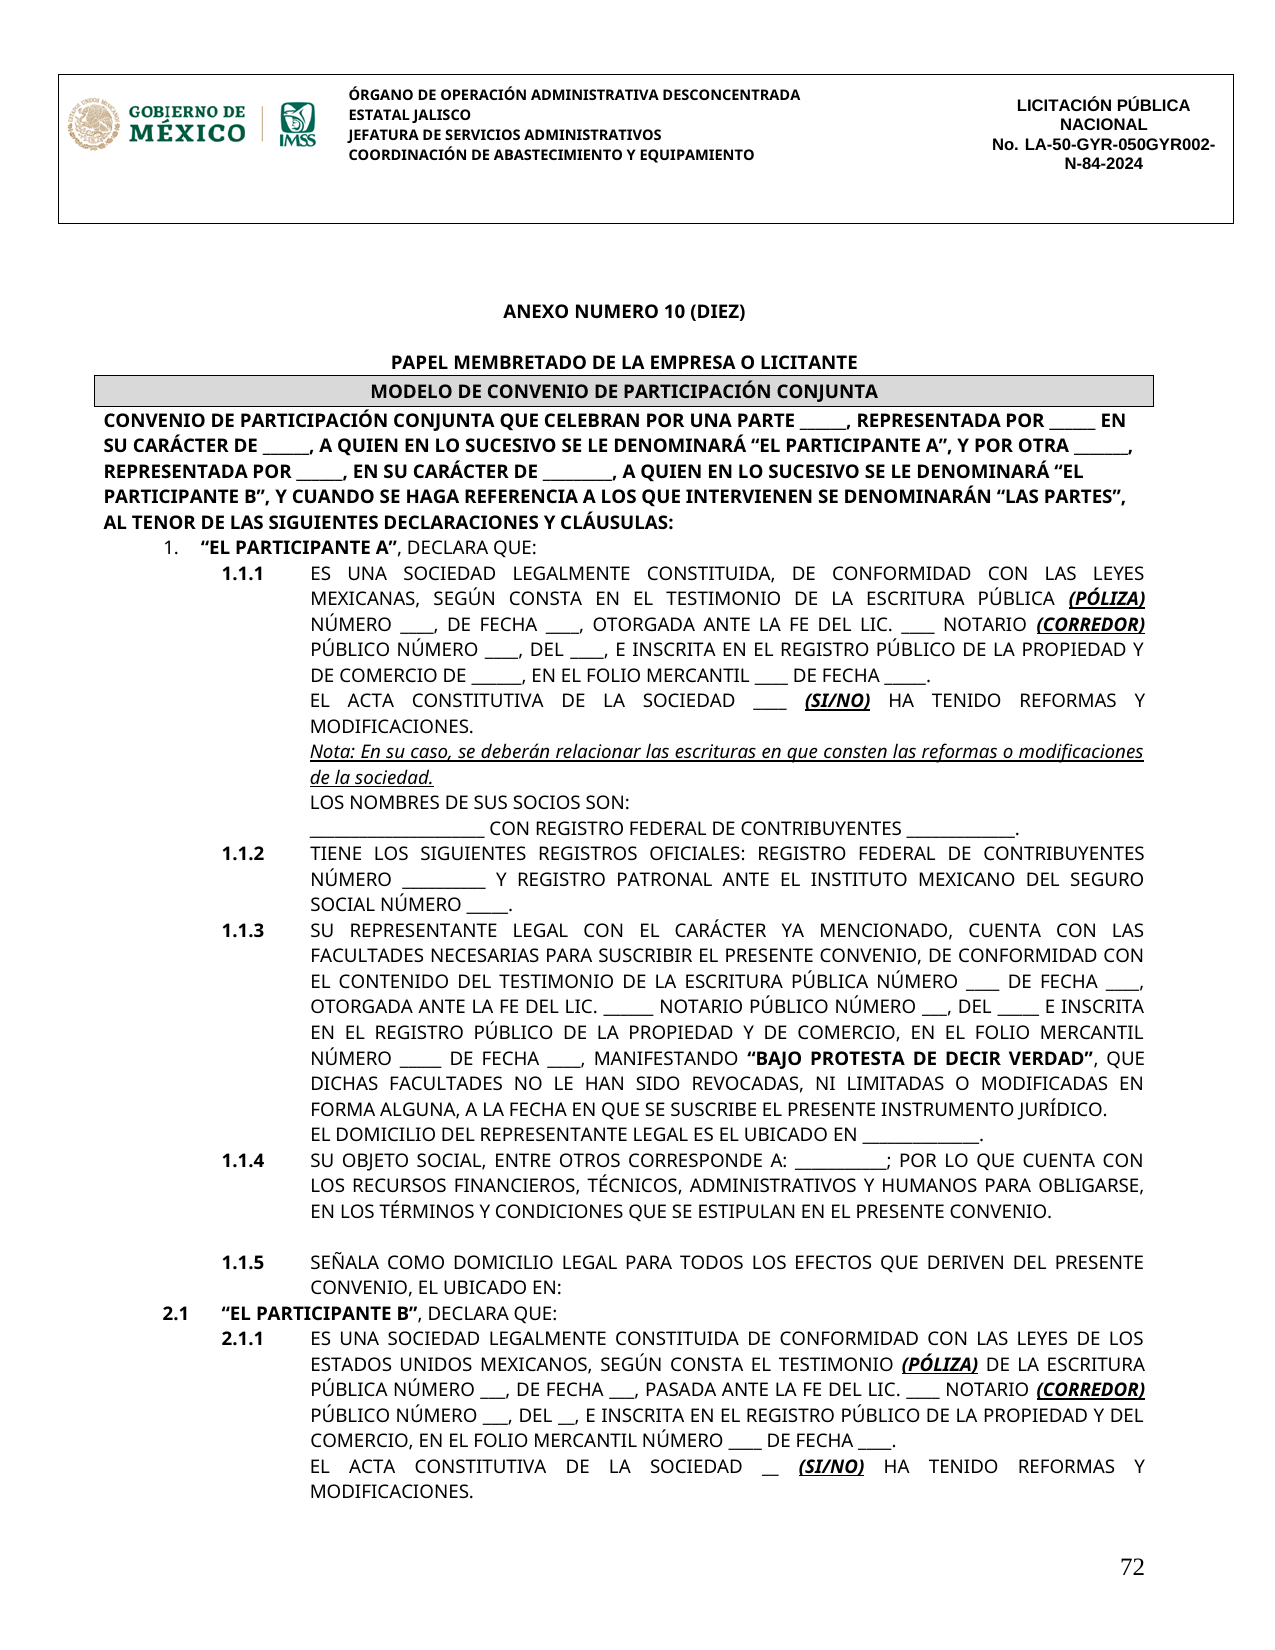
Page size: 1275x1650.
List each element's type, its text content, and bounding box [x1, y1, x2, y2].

text 2.1 “EL PARTICIPANTE B”, DECLARA QUE: [162, 1300, 1145, 1326]
text 1.1.2 TIENE LOS SIGUIENTES REGISTROS OFICIALES: REGISTRO FEDERAL DE CONTRIBUYENTES NÚMERO __________ Y REGISTRO PATRONAL ANTE EL INSTITUTO MEXICANO DEL SEGURO SOCIAL NÚMERO _____. [221, 841, 1145, 917]
text Nota: En su caso, se deberán relacionar las escrituras en que consten las reformas o modificaciones de la sociedad. [309, 739, 1145, 790]
text _____________________ CON REGISTRO FEDERAL DE CONTRIBUYENTES _____________. [309, 815, 1145, 841]
text CONVENIO DE PARTICIPACIÓN CONJUNTA QUE CELEBRAN POR UNA PARTE ______, REPRESENTADA POR ______ EN SU CARÁCTER DE ______, A QUIEN EN LO SUCESIVO SE LE DENOMINARÁ “EL PARTICIPANTE A”, Y POR OTRA _______, REPRESENTADA POR ______, EN SU CARÁCTER DE _________, A QUIEN EN LO SUCESIVO SE LE DENOMINARÁ “EL PARTICIPANTE B”, Y CUANDO SE HAGA REFERENCIA A LOS QUE INTERVIENEN SE DENOMINARÁN “LAS PARTES”, AL TENOR DE LAS SIGUIENTES DECLARACIONES Y CLÁUSULAS: [103, 407, 1145, 534]
text EL ACTA CONSTITUTIVA DE LA SOCIEDAD ____ (SI/NO) HA TENIDO REFORMAS Y MODIFICACIONES. [309, 688, 1145, 739]
text MODELO DE CONVENIO DE PARTICIPACIÓN CONJUNTA [95, 376, 1153, 406]
list “EL PARTICIPANTE A”, DECLARA QUE: [163, 534, 1145, 560]
text 1.1.1 ES UNA SOCIEDAD LEGALMENTE CONSTITUIDA, DE CONFORMIDAD CON LAS LEYES MEXICANAS, SEGÚN CONSTA EN EL TESTIMONIO DE LA ESCRITURA PÚBLICA (PÓLIZA) NÚMERO ____, DE FECHA ____, OTORGADA ANTE LA FE DEL LIC. ____ NOTARIO (CORREDOR) PÚBLICO NÚMERO ____, DEL ____, E INSCRITA EN EL REGISTRO PÚBLICO DE LA PROPIEDAD Y DE COMERCIO DE ______, EN EL FOLIO MERCANTIL ____ DE FECHA _____. [221, 560, 1145, 688]
text EL ACTA CONSTITUTIVA DE LA SOCIEDAD __ (SI/NO) HA TENIDO REFORMAS Y MODIFICACIONES. [309, 1453, 1145, 1504]
text 1.1.5 SEÑALA COMO DOMICILIO LEGAL PARA TODOS LOS EFECTOS QUE DERIVEN DEL PRESENTE CONVENIO, EL UBICADO EN: [221, 1249, 1145, 1300]
text ANEXO NUMERO 10 (DIEZ) [103, 298, 1145, 324]
picture [60, 89, 322, 154]
text 1.1.4 SU OBJETO SOCIAL, ENTRE OTROS CORRESPONDE A: ___________; POR LO QUE CUENTA CON LOS RECURSOS FINANCIEROS, TÉCNICOS, ADMINISTRATIVOS Y HUMANOS PARA OBLIGARSE, EN LOS TÉRMINOS Y CONDICIONES QUE SE ESTIPULAN EN EL PRESENTE CONVENIO. [221, 1147, 1145, 1223]
text LOS NOMBRES DE SUS SOCIOS SON: [309, 790, 1145, 815]
text EL DOMICILIO DEL REPRESENTANTE LEGAL ES EL UBICADO EN ______________. [221, 1121, 1145, 1147]
text 1.1.3 SU REPRESENTANTE LEGAL CON EL CARÁCTER YA MENCIONADO, CUENTA CON LAS FACULTADES NECESARIAS PARA SUSCRIBIR EL PRESENTE CONVENIO, DE CONFORMIDAD CON EL CONTENIDO DEL TESTIMONIO DE LA ESCRITURA PÚBLICA NÚMERO ____ DE FECHA ____, OTORGADA ANTE LA FE DEL LIC. ______ NOTARIO PÚBLICO NÚMERO ___, DEL _____ E INSCRITA EN EL REGISTRO PÚBLICO DE LA PROPIEDAD Y DE COMERCIO, EN EL FOLIO MERCANTIL NÚMERO _____ DE FECHA ____, MANIFESTANDO “BAJO PROTESTA DE DECIR VERDAD”, QUE DICHAS FACULTADES NO LE HAN SIDO REVOCADAS, NI LIMITADAS O MODIFICADAS EN FORMA ALGUNA, A LA FECHA EN QUE SE SUSCRIBE EL PRESENTE INSTRUMENTO JURÍDICO. [221, 917, 1145, 1121]
text 2.1.1 ES UNA SOCIEDAD LEGALMENTE CONSTITUIDA DE CONFORMIDAD CON LAS LEYES DE LOS ESTADOS UNIDOS MEXICANOS, SEGÚN CONSTA EL TESTIMONIO (PÓLIZA) DE LA ESCRITURA PÚBLICA NÚMERO ___, DE FECHA ___, PASADA ANTE LA FE DEL LIC. ____ NOTARIO (CORREDOR) PÚBLICO NÚMERO ___, DEL __, E INSCRITA EN EL REGISTRO PÚBLICO DE LA PROPIEDAD Y DEL COMERCIO, EN EL FOLIO MERCANTIL NÚMERO ____ DE FECHA ____. [221, 1326, 1145, 1453]
text PAPEL MEMBRETADO DE LA EMPRESA O LICITANTE [103, 349, 1145, 375]
